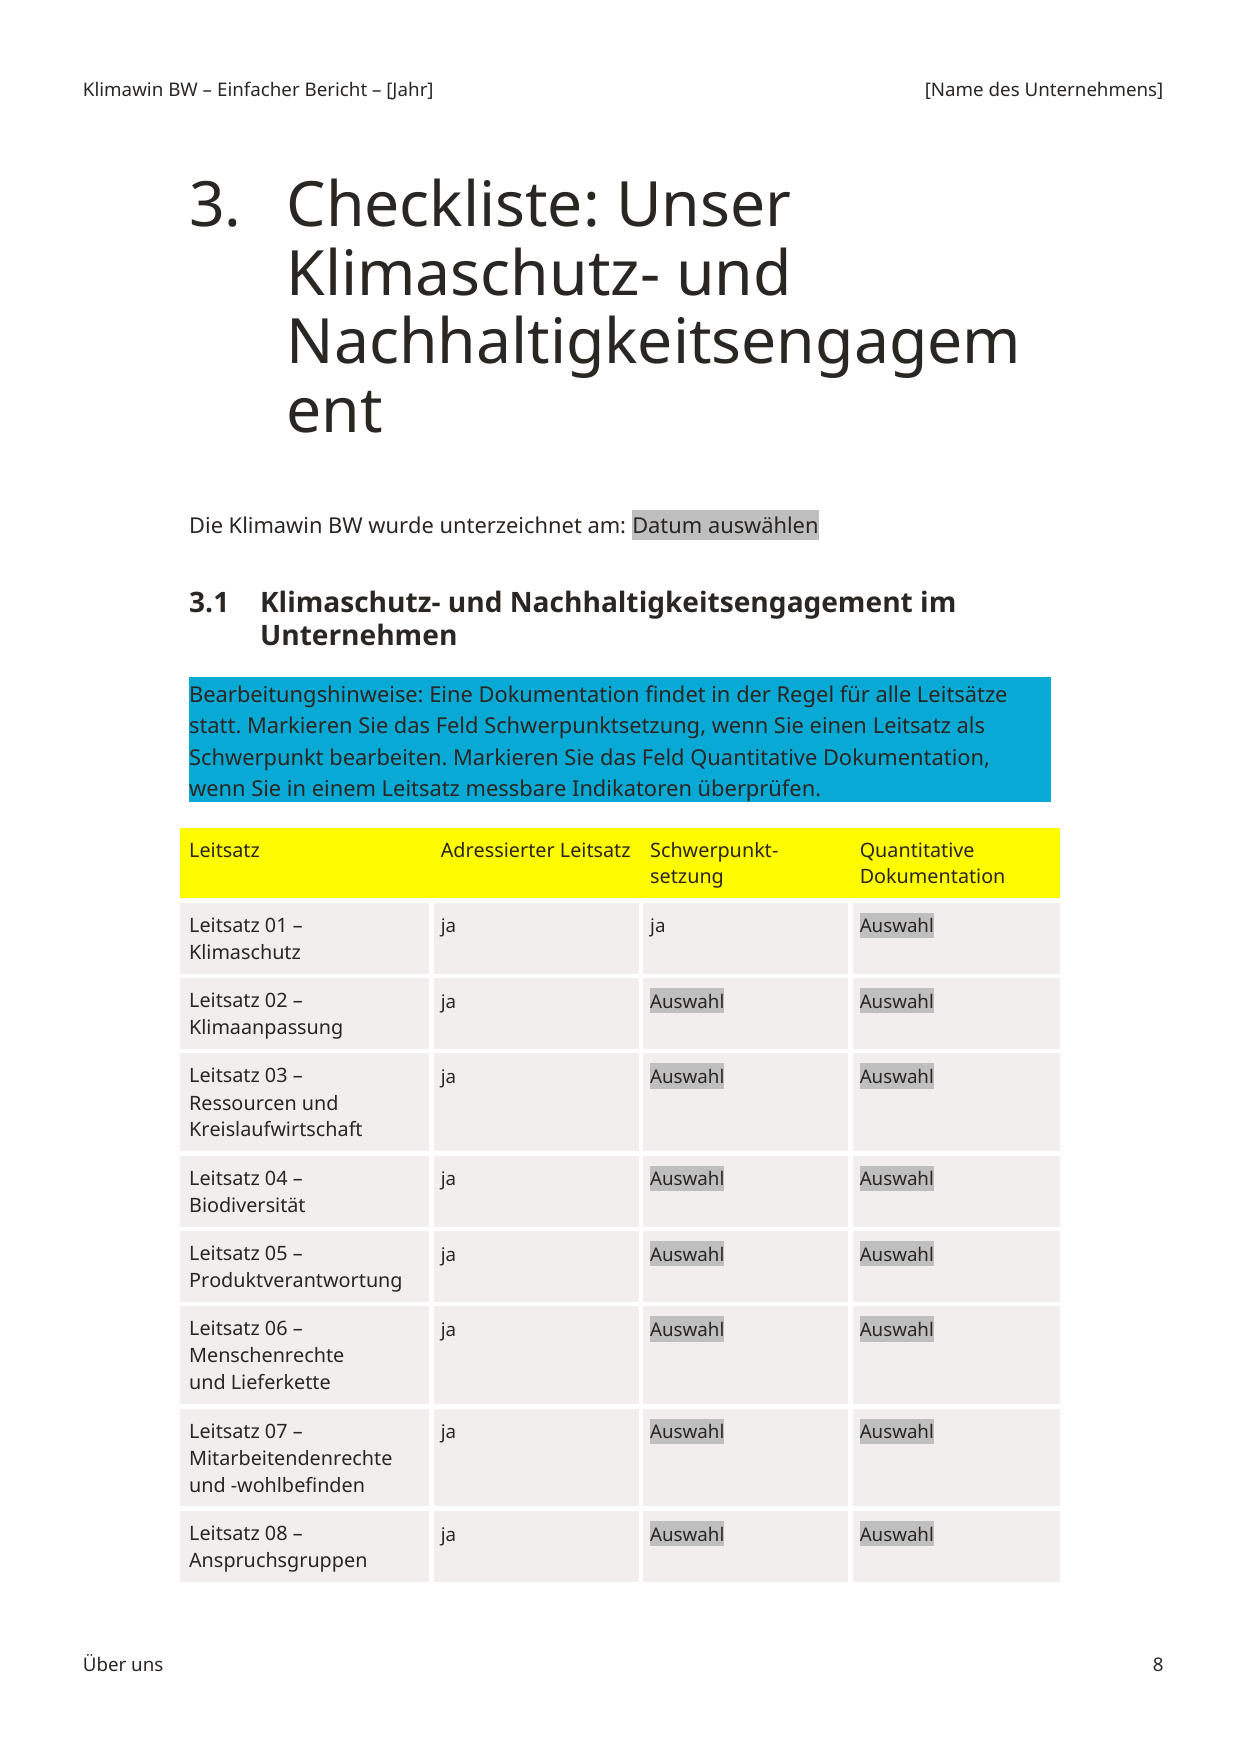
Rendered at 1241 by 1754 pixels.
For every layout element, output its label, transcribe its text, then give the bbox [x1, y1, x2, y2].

table_header Leitsatz [180, 828, 432, 898]
table_cell [434, 1156, 639, 1226]
table_cell [853, 1231, 1060, 1302]
table_cell [434, 903, 639, 973]
table_cell [643, 1409, 848, 1506]
table_cell [643, 978, 848, 1049]
table_cell Leitsatz 08 – Anspruchsgruppen [180, 1511, 429, 1582]
table_cell Leitsatz 07 – Mitarbeitendenrechte und -wohlbefinden [180, 1409, 429, 1506]
table_header Adressierter Leitsatz [432, 828, 641, 898]
table_cell [643, 1306, 848, 1404]
subtitle Checkliste: Unser Klimaschutz- und Nachhaltigkeitsengagement [189, 171, 1051, 446]
table_cell [853, 1306, 1060, 1404]
table_cell [853, 1053, 1060, 1151]
table_cell [434, 1053, 639, 1151]
table_cell [434, 1231, 639, 1302]
text Bearbeitungshinweise: Eine Dokumentation findet in der Regel für alle Leitsätze statt. Markieren Sie das Feld Schwerpunktsetzung, wenn Sie einen Leitsatz als Schwerpunkt bearbeiten. Markieren Sie das Feld Quantitative Dokumentation, wenn Sie in einem Leitsatz messbare Indikatoren überprüfen. [189, 677, 1051, 802]
table_cell [434, 1511, 639, 1582]
table_cell Leitsatz 06 – Menschenrechte und Lieferkette [180, 1306, 429, 1404]
table_cell [853, 1511, 1060, 1582]
table_cell Leitsatz 01 – Klimaschutz [180, 903, 429, 973]
table_cell Leitsatz 03 – Ressourcen und Kreislaufwirtschaft [180, 1053, 429, 1151]
table_cell [643, 1231, 848, 1302]
table_cell [853, 1409, 1060, 1506]
table_cell [434, 978, 639, 1049]
table_cell Leitsatz 05 – Produktverantwortung [180, 1231, 429, 1302]
table_header Schwerpunktsetzung [641, 828, 851, 898]
table_cell Leitsatz 04 – Biodiversität [180, 1156, 429, 1226]
table_cell [853, 978, 1060, 1049]
table_cell [434, 1306, 639, 1404]
table_cell [643, 1156, 848, 1226]
text Die Klimawin BW wurde unterzeichnet am: [189, 509, 1051, 540]
subtitle Klimaschutz- und Nachhaltigkeitsengagement im Unternehmen [189, 586, 1051, 652]
table_cell [853, 1156, 1060, 1226]
table_cell [434, 1409, 639, 1506]
table_cell [643, 1053, 848, 1151]
table_cell [643, 1511, 848, 1582]
table_cell [853, 903, 1060, 973]
table_cell Leitsatz 02 – Klimaanpassung [180, 978, 429, 1049]
table_cell [643, 903, 848, 973]
table_header Quantitative Dokumentation [851, 828, 1060, 898]
